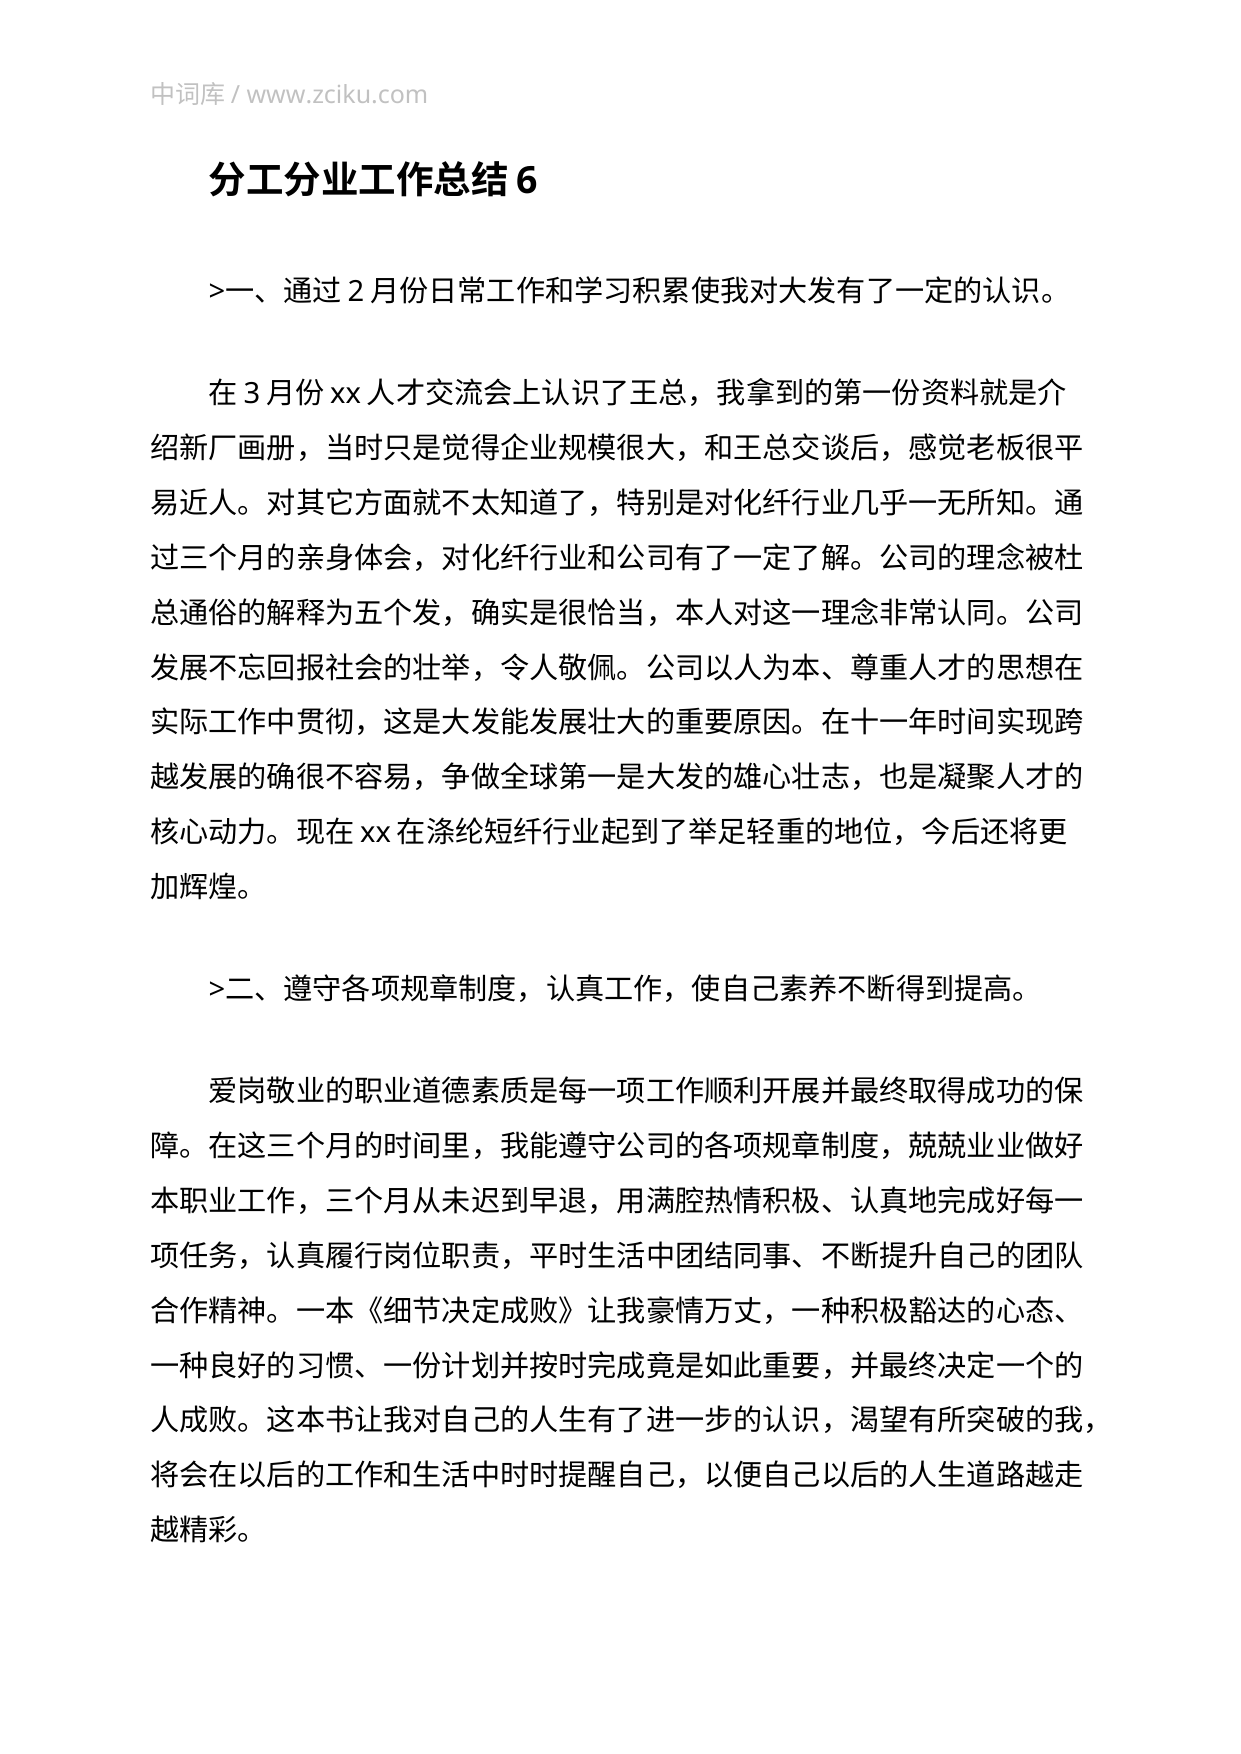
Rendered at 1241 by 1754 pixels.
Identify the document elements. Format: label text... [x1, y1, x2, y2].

text >二、遵守各项规章制度，认真工作，使自己素养不断得到提高。 [150, 966, 1090, 1008]
text 分工分业工作总结6 [150, 150, 1090, 204]
text >一、通过2月份日常工作和学习积累使我对大发有了一定的认识。 [150, 268, 1090, 310]
text 在3月份xx人才交流会上认识了王总，我拿到的第一份资料就是介绍新厂画册，当时只是觉得企业规模很大，和王总交谈后，感觉老板很平易近人。对其它方面就不太知道了，特别是对化纤行业几乎一无所知。通过三个月的亲身体会，对化纤行业和公司有了一定了解。公司的理念被杜总通俗的解释为五个发，确实是很恰当，本人对这一理念非常认同。公司发展不忘回报社会的壮举，令人敬佩。公司以人为本、尊重人才的思想在实际工作中贯彻，这是大发能发展壮大的重要原因。在十一年时间实现跨越发展的确很不容易，争做全球第一是大发的雄心壮志，也是凝聚人才的核心动力。现在xx在涤纶短纤行业起到了举足轻重的地位，今后还将更加辉煌。 [150, 369, 1090, 906]
text 爱岗敬业的职业道德素质是每一项工作顺利开展并最终取得成功的保障。在这三个月的时间里，我能遵守公司的各项规章制度，兢兢业业做好本职业工作，三个月从未迟到早退，用满腔热情积极、认真地完成好每一项任务，认真履行岗位职责，平时生活中团结同事、不断提升自己的团队合作精神。一本《细节决定成败》让我豪情万丈，一种积极豁达的心态、一种良好的习惯、一份计划并按时完成竟是如此重要，并最终决定一个的人成败。这本书让我对自己的人生有了进一步的认识，渴望有所突破的我，将会在以后的工作和生活中时时提醒自己，以便自己以后的人生道路越走越精彩。 [150, 1068, 1090, 1549]
